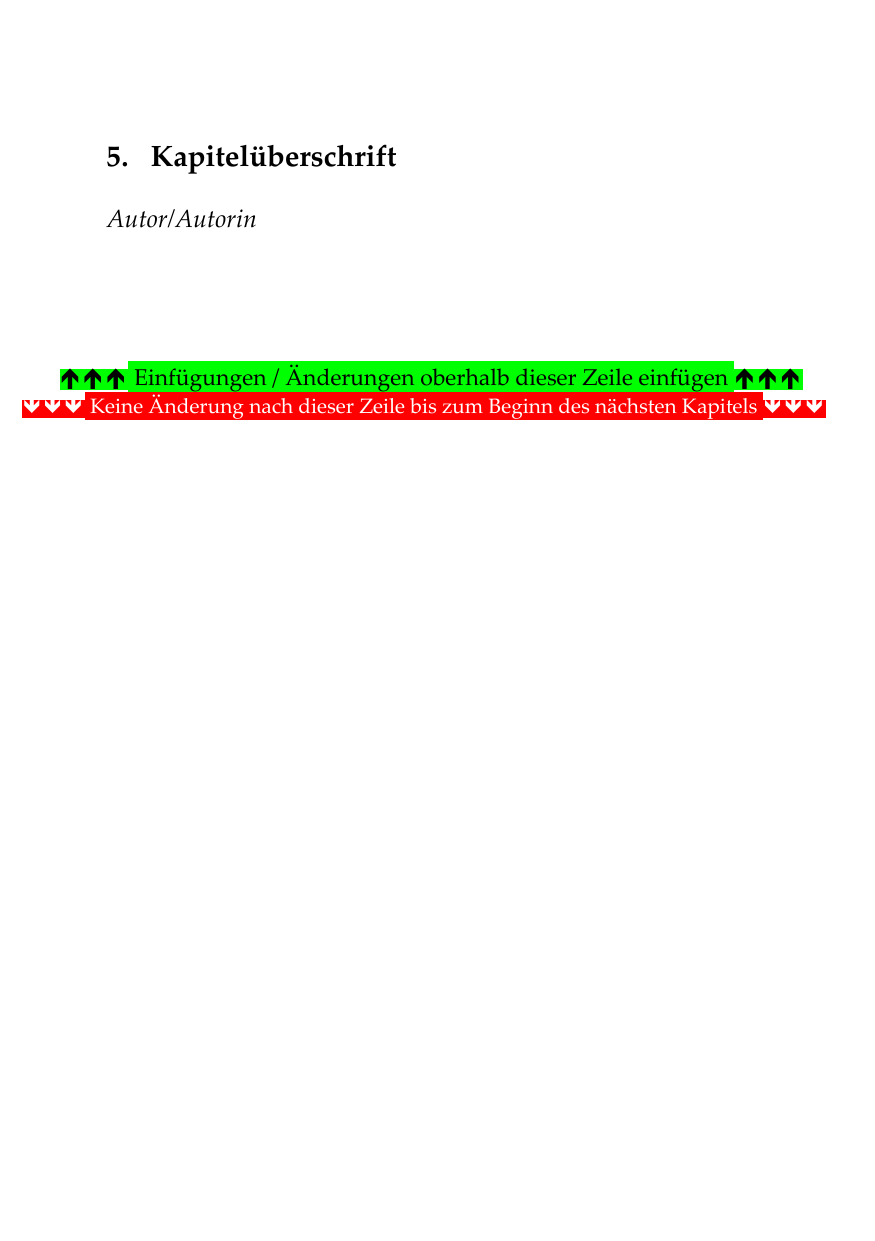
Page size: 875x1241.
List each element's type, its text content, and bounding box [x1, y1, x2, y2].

text Einfügungen / Änderungen oberhalb dieser Zeile einfügen [18, 361, 128, 392]
text Einfügungen / Änderungen oberhalb dieser Zeile einfügen [734, 361, 845, 392]
text Kapitelüberschrift [106, 136, 756, 175]
text Autor/Autorin [106, 201, 756, 234]
